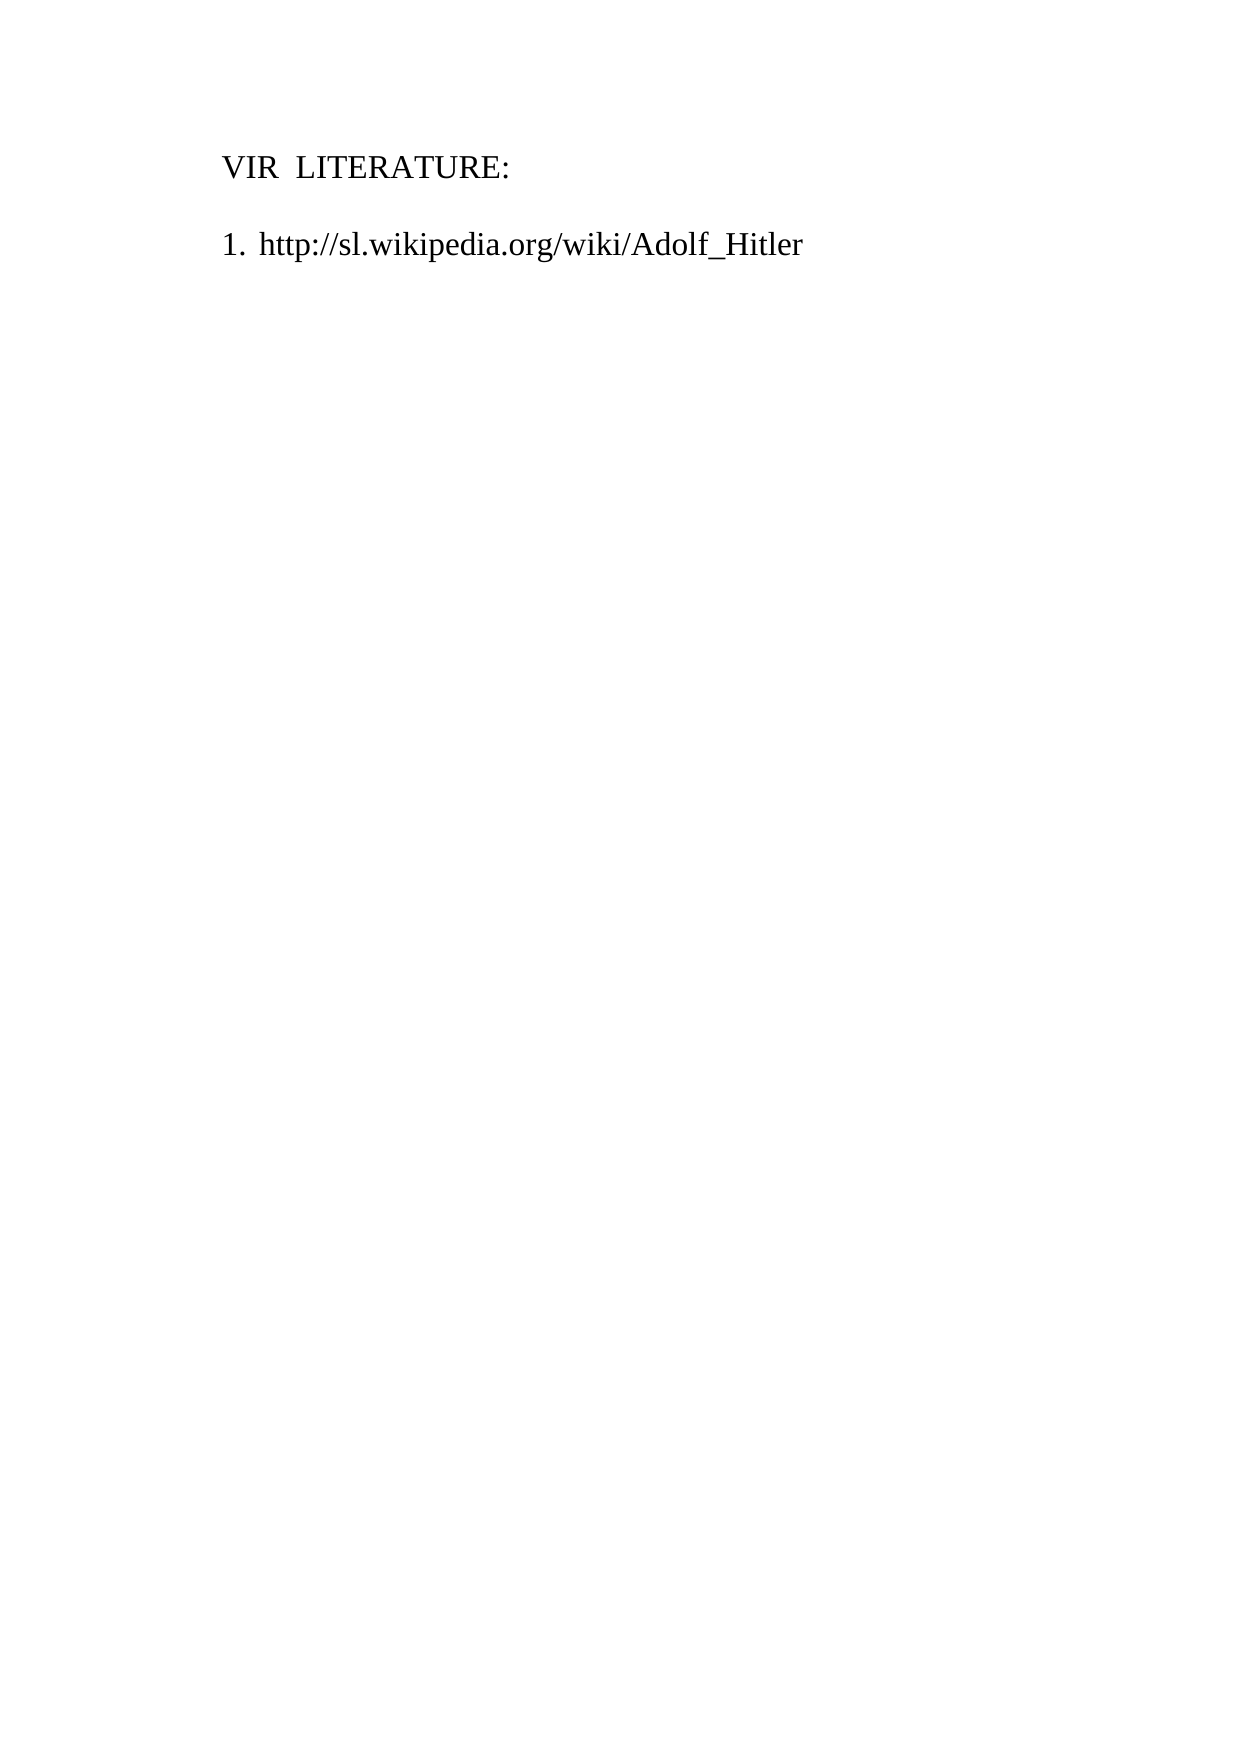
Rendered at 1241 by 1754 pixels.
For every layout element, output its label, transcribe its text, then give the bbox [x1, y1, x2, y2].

text VIR LITERATURE: [148, 148, 1093, 186]
list http://sl.wikipedia.org/wiki/Adolf_Hitler [221, 224, 1093, 263]
